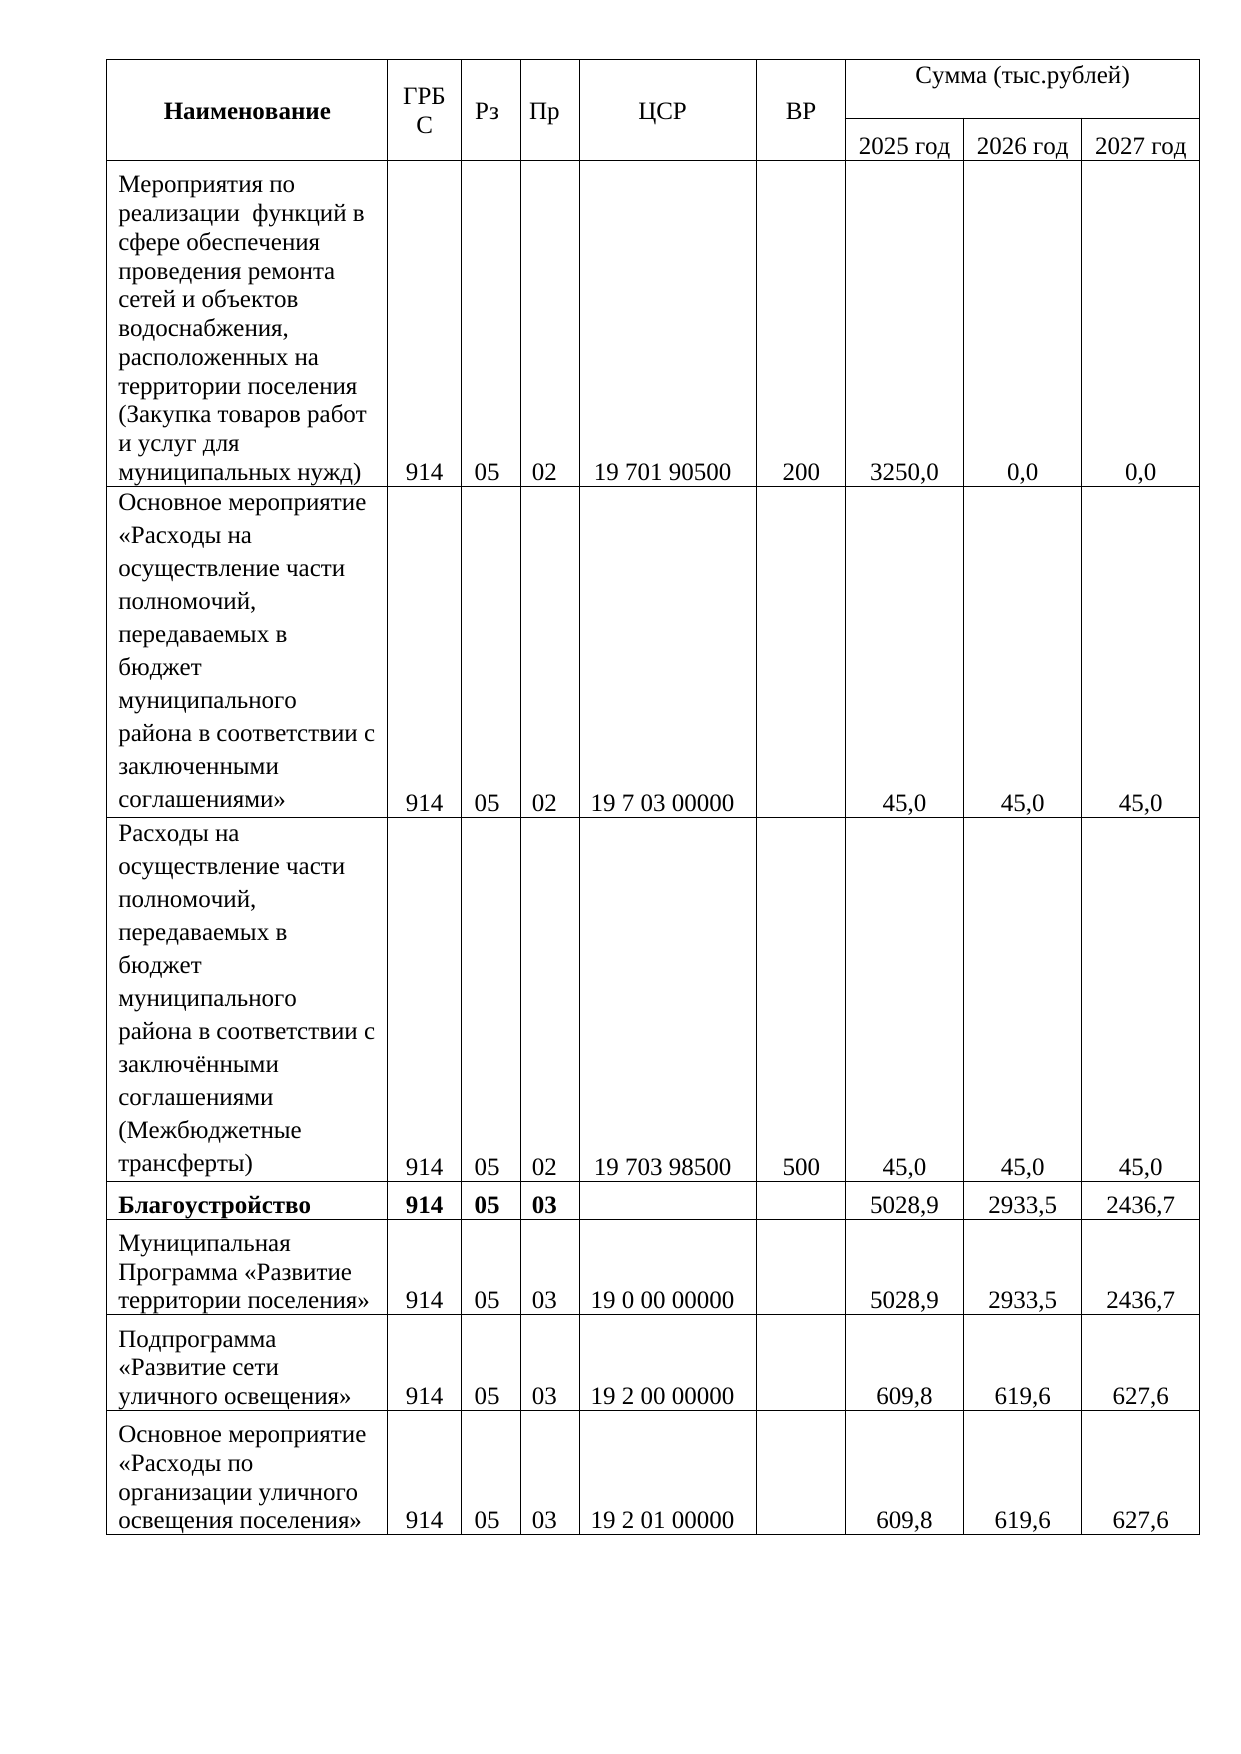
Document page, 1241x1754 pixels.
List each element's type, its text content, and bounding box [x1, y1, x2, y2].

table_cell 0,0 [964, 161, 1081, 486]
table_cell 05 [462, 818, 520, 1181]
table_cell Благоустройство [107, 1182, 387, 1219]
table_cell 45,0 [1082, 818, 1199, 1181]
table_cell 500 [757, 818, 845, 1181]
table_cell 19 701 90500 [580, 161, 756, 486]
table_cell 05 [462, 161, 520, 486]
table_cell 03 [521, 1315, 579, 1410]
table_cell Муниципальная Программа «Развитие территории поселения» [107, 1220, 387, 1314]
table_cell 914 [388, 1220, 461, 1314]
table_cell 03 [521, 1220, 579, 1314]
table_cell 19 2 01 00000 [580, 1411, 756, 1534]
table_cell 0,0 [1082, 161, 1199, 486]
table_cell 914 [388, 1411, 461, 1534]
table_cell 914 [388, 161, 461, 486]
table_cell 05 [462, 1315, 520, 1410]
table_cell 45,0 [964, 818, 1081, 1181]
table_cell 200 [757, 161, 845, 486]
table_cell 914 [388, 818, 461, 1181]
table_cell 2436,7 [1082, 1220, 1199, 1314]
table_cell Мероприятия по реализации функций в сфере обеспечения проведения ремонта сетей и объектов водоснабжения, расположенных на территории поселения (Закупка товаров работ и услуг для муниципальных нужд) [107, 161, 387, 486]
table_cell 02 [521, 818, 579, 1181]
table_cell 05 [462, 1411, 520, 1534]
table_header Сумма (тыс.рублей) [846, 60, 1199, 118]
table_cell 05 [462, 1182, 520, 1219]
table_cell 619,6 [964, 1411, 1081, 1534]
table_cell [580, 1182, 756, 1219]
table_cell 02 [521, 487, 579, 817]
table_cell 2933,5 [964, 1220, 1081, 1314]
table_cell 19 703 98500 [580, 818, 756, 1181]
table_cell 914 [388, 487, 461, 817]
table_cell 19 0 00 00000 [580, 1220, 756, 1314]
table_cell 03 [521, 1411, 579, 1534]
table_cell 03 [521, 1182, 579, 1219]
table_cell Основное мероприятие «Расходы по организации уличного освещения поселения» [107, 1411, 387, 1534]
table_cell 19 2 00 00000 [580, 1315, 756, 1410]
table_cell 2025 год [846, 119, 963, 160]
table_cell 5028,9 [846, 1182, 963, 1219]
table_cell 02 [521, 161, 579, 486]
table_header Рз [462, 60, 520, 160]
table_cell 05 [462, 1220, 520, 1314]
table_header ВР [757, 60, 845, 160]
table_cell 05 [462, 487, 520, 817]
table_cell [757, 1220, 845, 1314]
table_cell 609,8 [846, 1411, 963, 1534]
table_cell 45,0 [846, 818, 963, 1181]
table_header ЦСР [580, 60, 756, 160]
table_header ГРБС [388, 60, 461, 160]
table_cell 45,0 [1082, 487, 1199, 817]
table_cell [757, 1315, 845, 1410]
table_cell Основное мероприятие «Расходы на осуществление части полномочий, передаваемых в бюджет муниципального района в соответствии с заключенными соглашениями» [107, 487, 387, 817]
table_cell 914 [388, 1182, 461, 1219]
table_cell 3250,0 [846, 161, 963, 486]
table_cell [757, 1411, 845, 1534]
table_cell 5028,9 [846, 1220, 963, 1314]
table_cell Расходы на осуществление части полномочий, передаваемых в бюджет муниципального района в соответствии с заключёнными соглашениями (Межбюджетные трансферты) [107, 818, 387, 1181]
table_cell 914 [388, 1315, 461, 1410]
table_cell 19 7 03 00000 [580, 487, 756, 817]
table_cell 2933,5 [964, 1182, 1081, 1219]
table_header Наименование [107, 60, 387, 160]
table_cell 45,0 [964, 487, 1081, 817]
table_cell 627,6 [1082, 1315, 1199, 1410]
table_cell 627,6 [1082, 1411, 1199, 1534]
table_cell 2027 год [1082, 119, 1199, 160]
table_cell [757, 487, 845, 817]
table_cell 619,6 [964, 1315, 1081, 1410]
table_cell 45,0 [846, 487, 963, 817]
table_cell 2026 год [964, 119, 1081, 160]
table_cell 609,8 [846, 1315, 963, 1410]
table_cell 2436,7 [1082, 1182, 1199, 1219]
table_cell Подпрограмма «Развитие сети уличного освещения» [107, 1315, 387, 1410]
table_header Пр [521, 60, 579, 160]
table_cell [757, 1182, 845, 1219]
